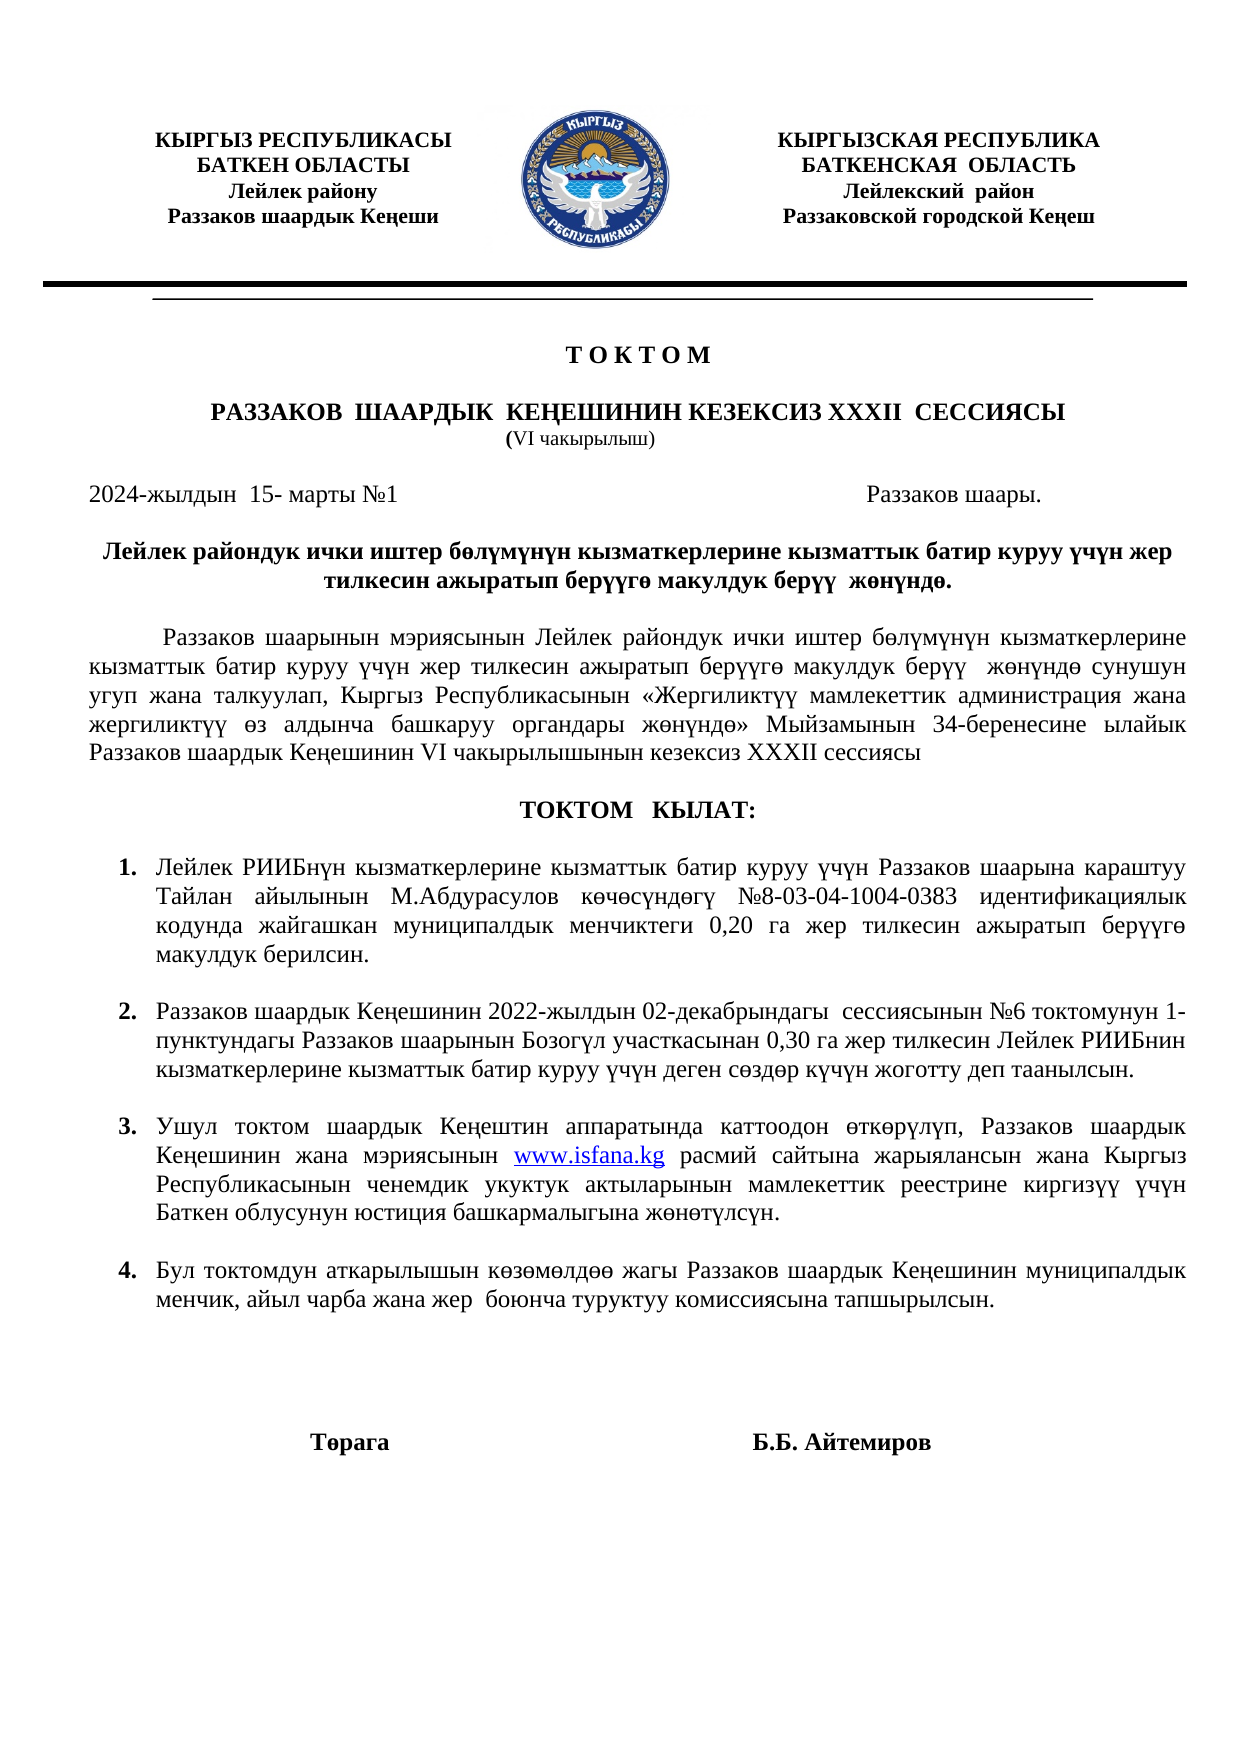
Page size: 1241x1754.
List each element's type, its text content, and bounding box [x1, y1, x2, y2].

text Лейлек райондук ички иштер бөлүмүнүн кызматкерлерине кызматтык батир куруу үчүн жер тилкесин ажыратып берүүгө макулдук берүү жөнүндө. [89, 536, 1187, 594]
list Раззаков шаардык Кеңешинин 2022-жылдын 02-декабрындагы сессиясынын №6 токтомунун 1-пунктундагы Раззаков шаарынын Бозогүл участкасынан 0,30 га жер тилкесин Лейлек РИИБнин кызматкерлерине кызматтык батир куруу үчүн деген сөздөр күчүн жоготту деп таанылсын. [118, 996, 1187, 1082]
text 2024-жылдын 15- марты №1 Раззаков шаары. [89, 479, 1187, 507]
text (VI чакырылыш) [89, 426, 1187, 450]
picture [476, 105, 710, 252]
text РАЗЗАКОВ ШААРДЫК КЕҢЕШИНИН КЕЗЕКСИЗ XXXII СЕССИЯСЫ [89, 397, 1187, 426]
text Т О К Т О М [89, 340, 1187, 368]
list Ушул токтом шаардык Кеңештин аппаратында каттоодон өткөрүлүп, Раззаков шаардык Кеңешинин жана мэриясынын www.isfana.kg расмий сайтына жарыялансын жана Кыргыз Республикасынын ченемдик укуктук актыларынын мамлекеттик реестрине киргизүү үчүн Баткен облусунун юстиция башкармалыгына жөнөтүлсүн. [118, 1111, 1187, 1226]
list Лейлек РИИБнүн кызматкерлерине кызматтык батир куруу үчүн Раззаков шаарына караштуу Тайлан айылынын М.Абдурасулов көчөсүндөгү №8-03-04-1004-0383 идентификациялык кодунда жайгашкан муниципалдык менчиктеги 0,20 га жер тилкесин ажыратып берүүгө макулдук берилсин. [118, 852, 1187, 967]
text ТОКТОМ КЫЛАТ: [89, 795, 1187, 824]
list Бул токтомдун аткарылышын көзөмөлдөө жагы Раззаков шаардык Кеңешинин муниципалдык менчик, айыл чарба жана жер боюнча туруктуу комиссиясына тапшырылсын. [118, 1255, 1187, 1312]
text Раззаков шаарынын мэриясынын Лейлек райондук ички иштер бөлүмүнүн кызматкерлерине кызматтык батир куруу үчүн жер тилкесин ажыратып берүүгө макулдук берүү жөнүндө сунушун угуп жана талкуулап, Кыргыз Республикасынын «Жергиликтүү мамлекеттик администрация жана жергиликтүү өз алдынча башкаруу органдары жөнүндө» Мыйзамынын 34-беренесине ылайык Раззаков шаардык Кеңешинин VI чакырылышынын кезексиз XXХII сессиясы [89, 622, 1187, 766]
text Төрага Б.Б. Айтемиров [236, 1427, 1187, 1456]
